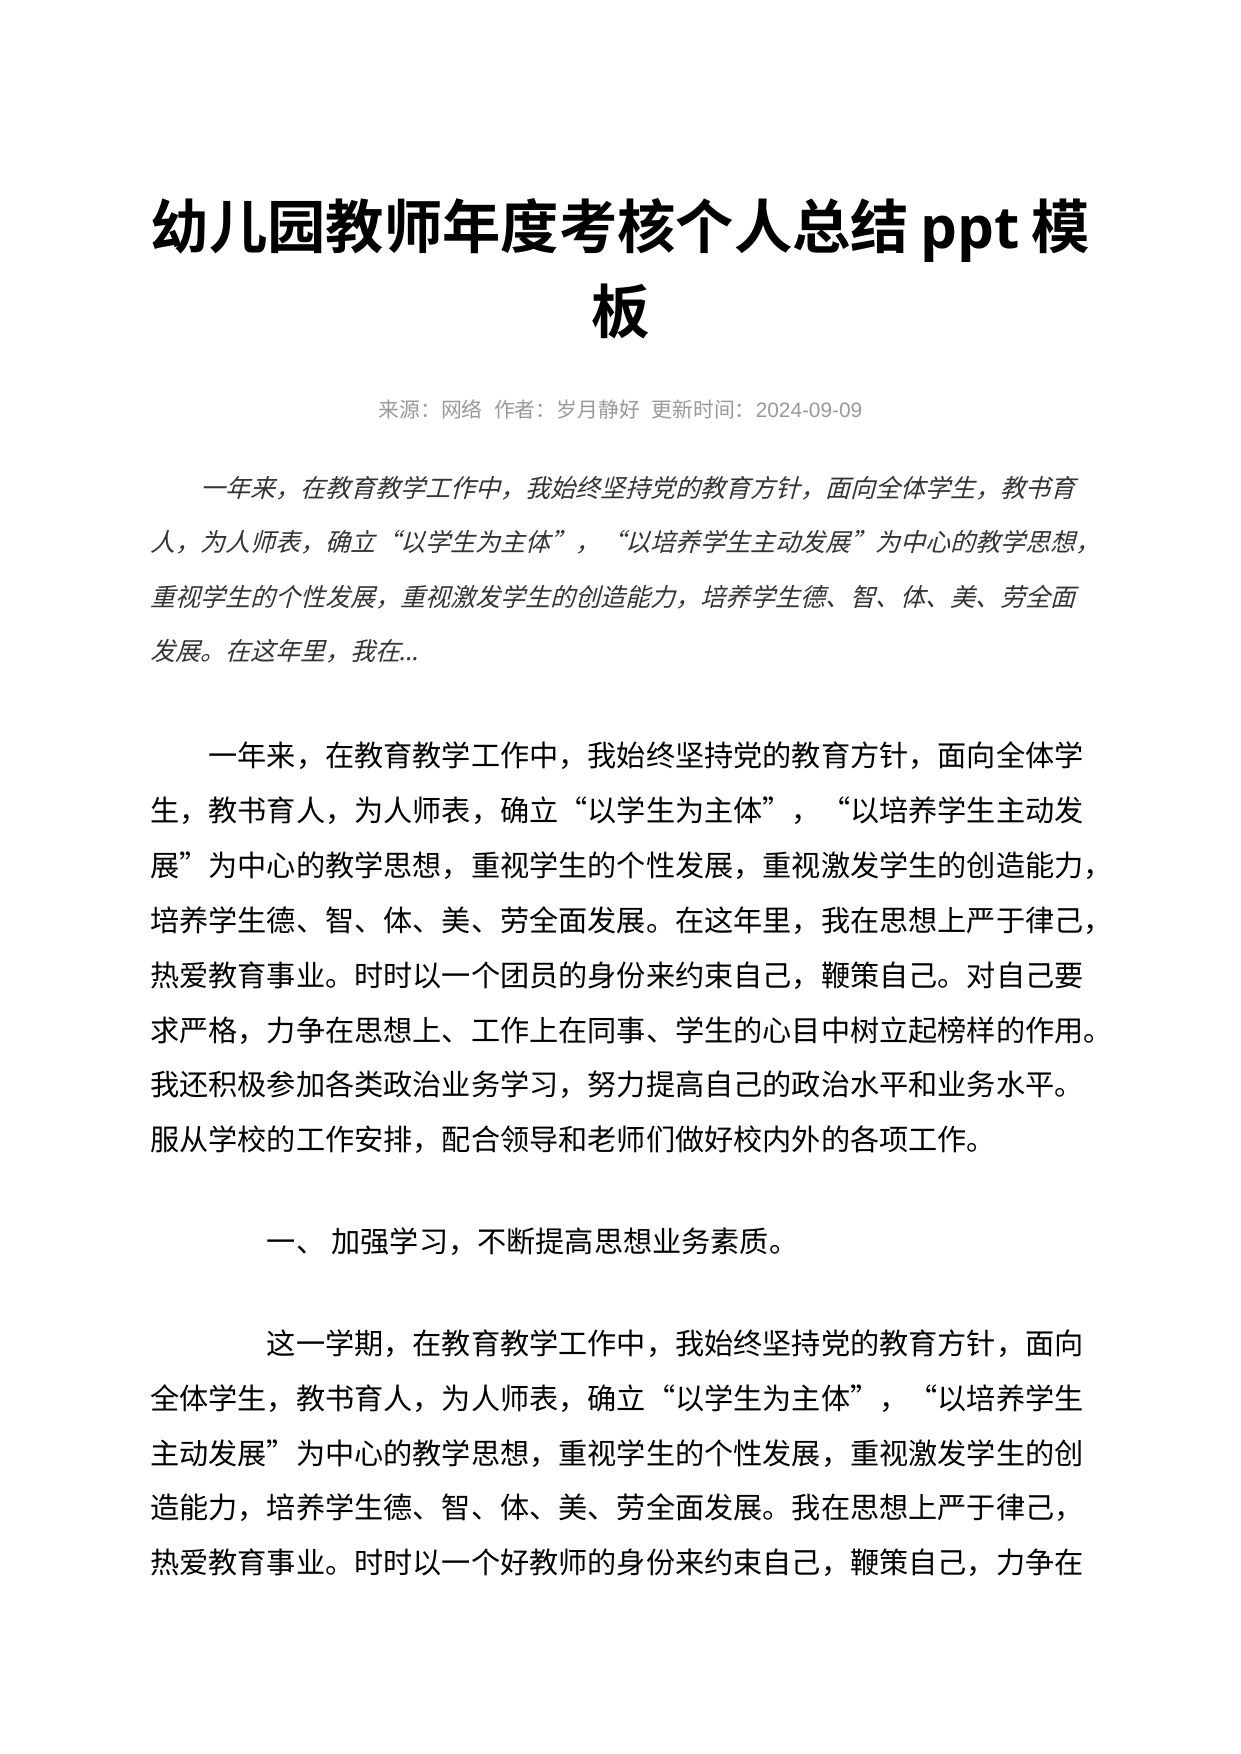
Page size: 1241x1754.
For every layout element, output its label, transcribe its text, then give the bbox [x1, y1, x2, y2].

subtitle 幼儿园教师年度考核个人总结ppt模板 [150, 181, 1090, 351]
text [150, 1320, 1090, 1582]
text 一年来，在教育教学工作中，我始终坚持党的教育方针，面向全体学生，教书育人，为人师表，确立“以学生为主体”，“以培养学生主动发展”为中心的教学思想，重视学生的个性发展，重视激发学生的创造能力，培养学生德、智、体、美、劳全面发展。在这年里，我在... [150, 468, 1090, 668]
text 一年来，在教育教学工作中，我始终坚持党的教育方针，面向全体学生，教书育人，为人师表，确立“以学生为主体”，“以培养学生主动发展”为中心的教学思想，重视学生的个性发展，重视激发学生的创造能力，培养学生德、智、体、美、劳全面发展。在这年里，我在思想上严于律己，热爱教育事业。时时以一个团员的身份来约束自己，鞭策自己。对自己要求严格，力争在思想上、工作上在同事、学生的心目中树立起榜样的作用。我还积极参加各类政治业务学习，努力提高自己的政治水平和业务水平。服从学校的工作安排，配合领导和老师们做好校内外的各项工作。 [150, 733, 1090, 1159]
text 一、 加强学习，不断提高思想业务素质。 [150, 1219, 1090, 1261]
text 来源：网络 作者：岁月静好 更新时间：2024-09-09 [150, 397, 1090, 421]
